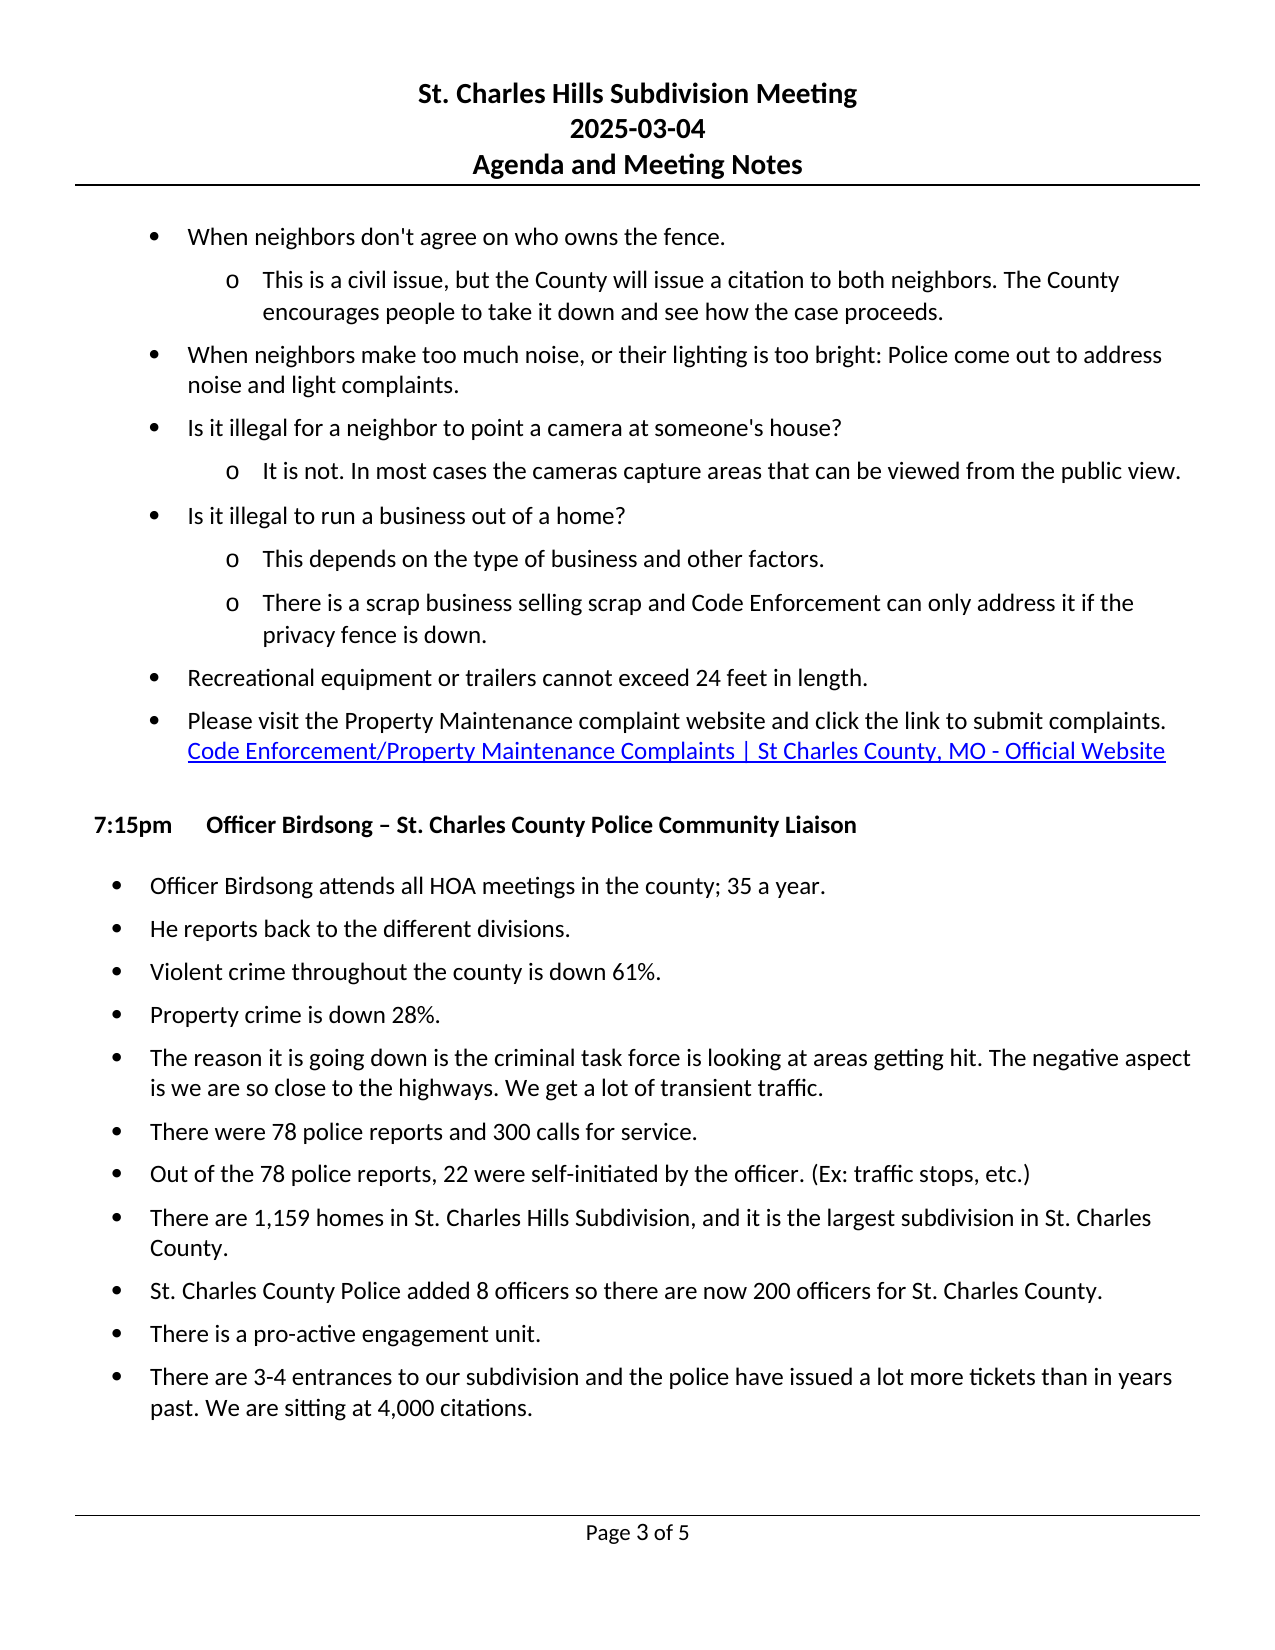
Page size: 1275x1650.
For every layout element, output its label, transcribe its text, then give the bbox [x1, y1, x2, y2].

list It is not. In most cases the cameras capture areas that can be viewed from the public view. [225, 456, 1200, 487]
list He reports back to the different divisions. [112, 913, 1200, 943]
list This depends on the type of business and other factors. [225, 543, 1200, 574]
list The reason it is going down is the criminal task force is looking at areas getting hit. The negative aspect is we are so close to the highways. We get a lot of transient traffic. [112, 1042, 1200, 1103]
list Is it illegal for a neighbor to point a camera at someone's house? [150, 412, 1200, 443]
list There is a pro-active engagement unit. [112, 1318, 1200, 1349]
list This is a civil issue, but the County will issue a citation to both neighbors. The County encourages people to take it down and see how the case proceeds. [225, 264, 1200, 326]
list Is it illegal to run a business out of a home? [150, 500, 1200, 530]
list When neighbors make too much noise, or their lighting is too bright: Police come out to address noise and light complaints. [150, 339, 1200, 400]
text 7:15pm Officer Birdsong – St. Charles County Police Community Liaison [94, 809, 1200, 839]
list St. Charles County Police added 8 officers so there are now 200 officers for St. Charles County. [112, 1275, 1200, 1306]
list Violent crime throughout the county is down 61%. [112, 956, 1200, 987]
list There are 1,159 homes in St. Charles Hills Subdivision, and it is the largest subdivision in St. Charles County. [112, 1202, 1200, 1263]
list There are 3-4 entrances to our subdivision and the police have issued a lot more tickets than in years past. We are sitting at 4,000 citations. [112, 1361, 1200, 1422]
list Out of the 78 police reports, 22 were self-initiated by the officer. (Ex: traffic stops, etc.) [112, 1159, 1200, 1189]
list Officer Birdsong attends all HOA meetings in the county; 35 a year. [112, 870, 1200, 901]
list Recreational equipment or trailers cannot exceed 24 feet in length. [150, 662, 1200, 692]
list When neighbors don't agree on who owns the fence. [150, 221, 1200, 252]
list Please visit the Property Maintenance complaint website and click the link to submit complaints. Code Enforcement/Property Maintenance Complaints | St Charles County, MO - Official Website [150, 705, 1200, 766]
list There were 78 police reports and 300 calls for service. [112, 1116, 1200, 1146]
list There is a scrap business selling scrap and Code Enforcement can only address it if the privacy fence is down. [225, 587, 1200, 649]
list Property crime is down 28%. [112, 999, 1200, 1029]
